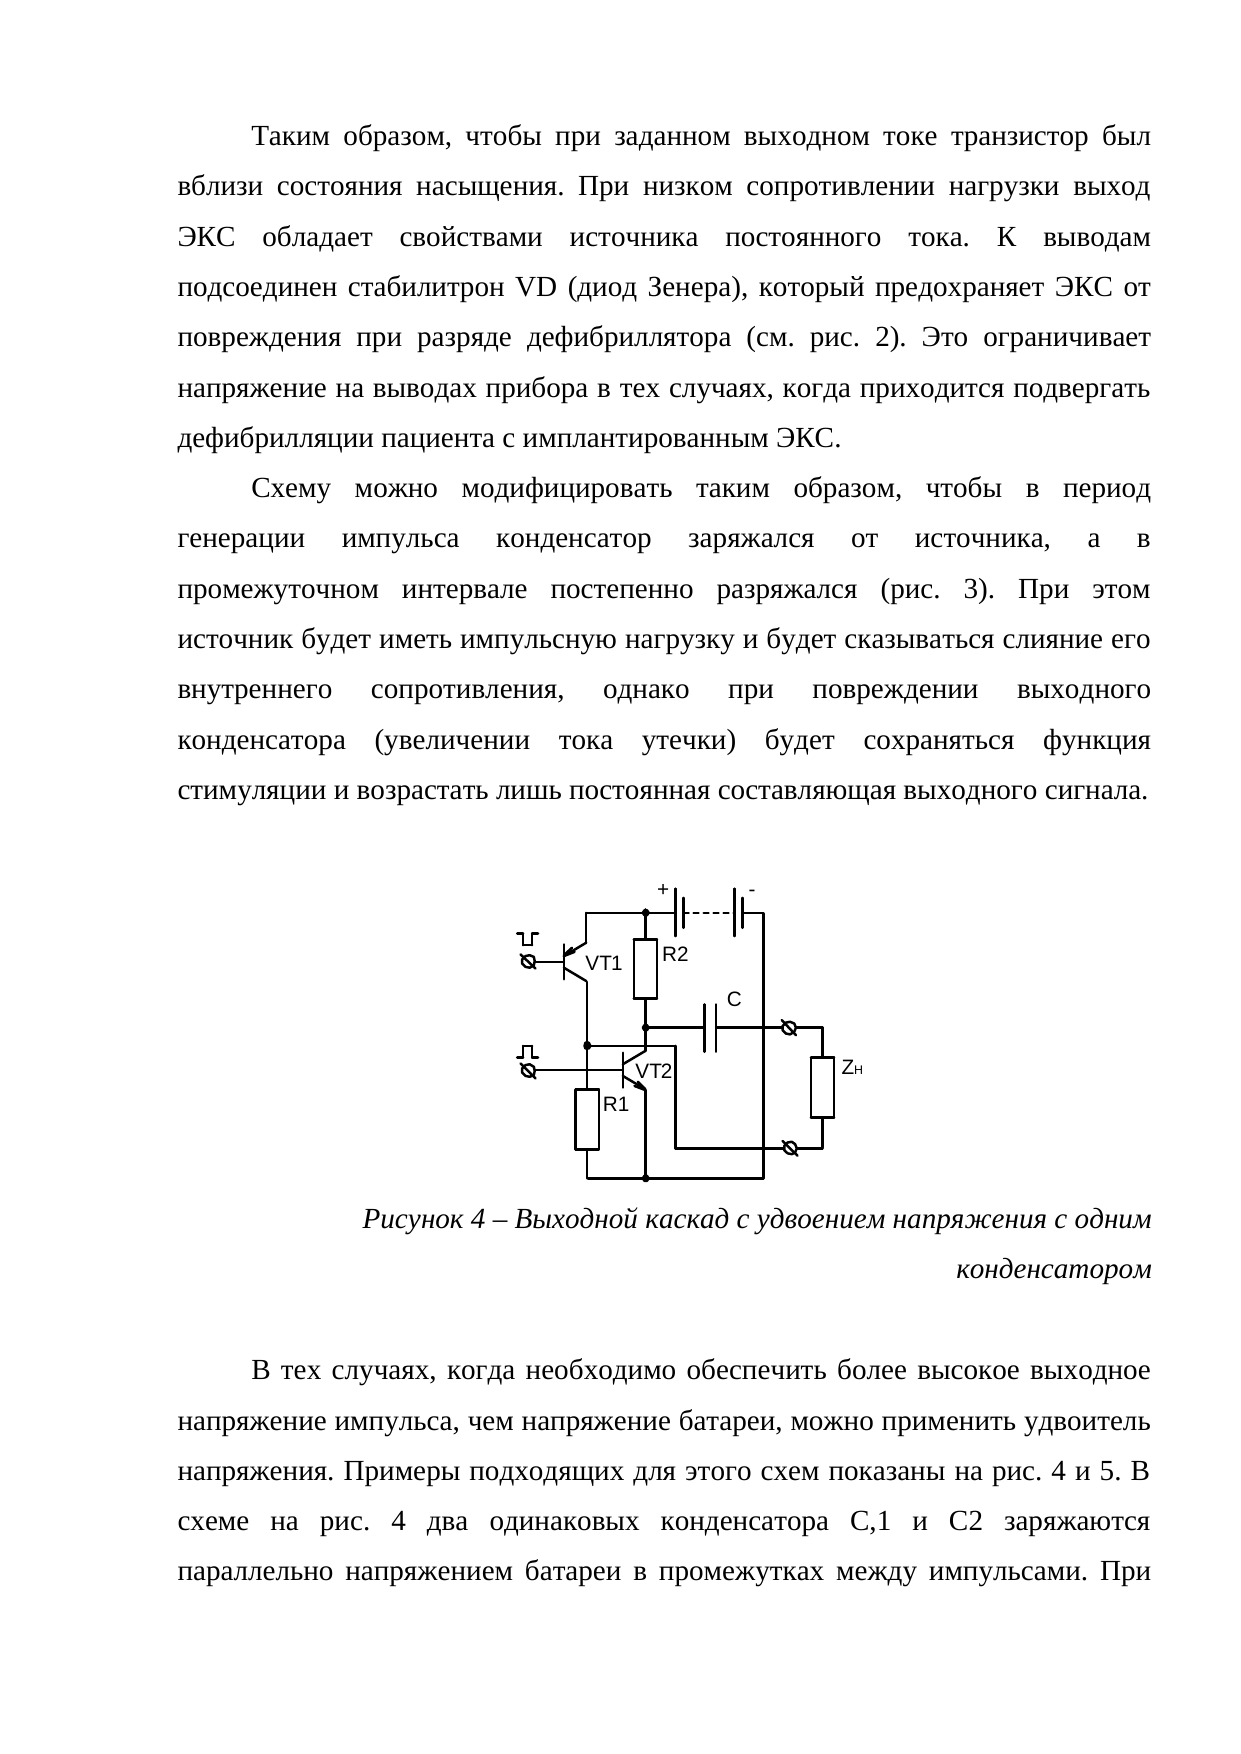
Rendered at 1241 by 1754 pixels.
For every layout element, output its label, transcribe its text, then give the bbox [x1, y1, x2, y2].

text Схему можно модифицировать таким образом, чтобы в период генерации импульса конденсатор заряжался от источника, а в промежуточном интервале постепенно разряжался (рис. 3). При этом источник будет иметь импульсную нагрузку и будет сказываться слияние его внутреннего сопротивления, однако при повреждении выходного конденсатора (увеличении тока утечки) будет сохраняться функция стимуляции и возрастать лишь постоянная составляющая выходного сигнала. [177, 470, 1152, 806]
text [177, 1352, 1152, 1587]
text Рисунок 4 – Выходной каскад с удвоением напряжения с одним конденсатором [177, 1201, 1152, 1285]
text Таким образом, чтобы при заданном выходном токе транзистор был вблизи состояния насыщения. При низком сопротивлении нагрузки выход ЭКС обладает свойствами источника постоянного тока. К выводам подсоединен стабилитрон VD (диод Зенера), который предохраняет ЭКС от повреждения при разряде дефибриллятора (см. рис. 2). Это ограничивает напряжение на выводах прибора в тех случаях, когда приходится подвергать дефибрилляции пациента с имплантированным ЭКС. [177, 118, 1152, 453]
